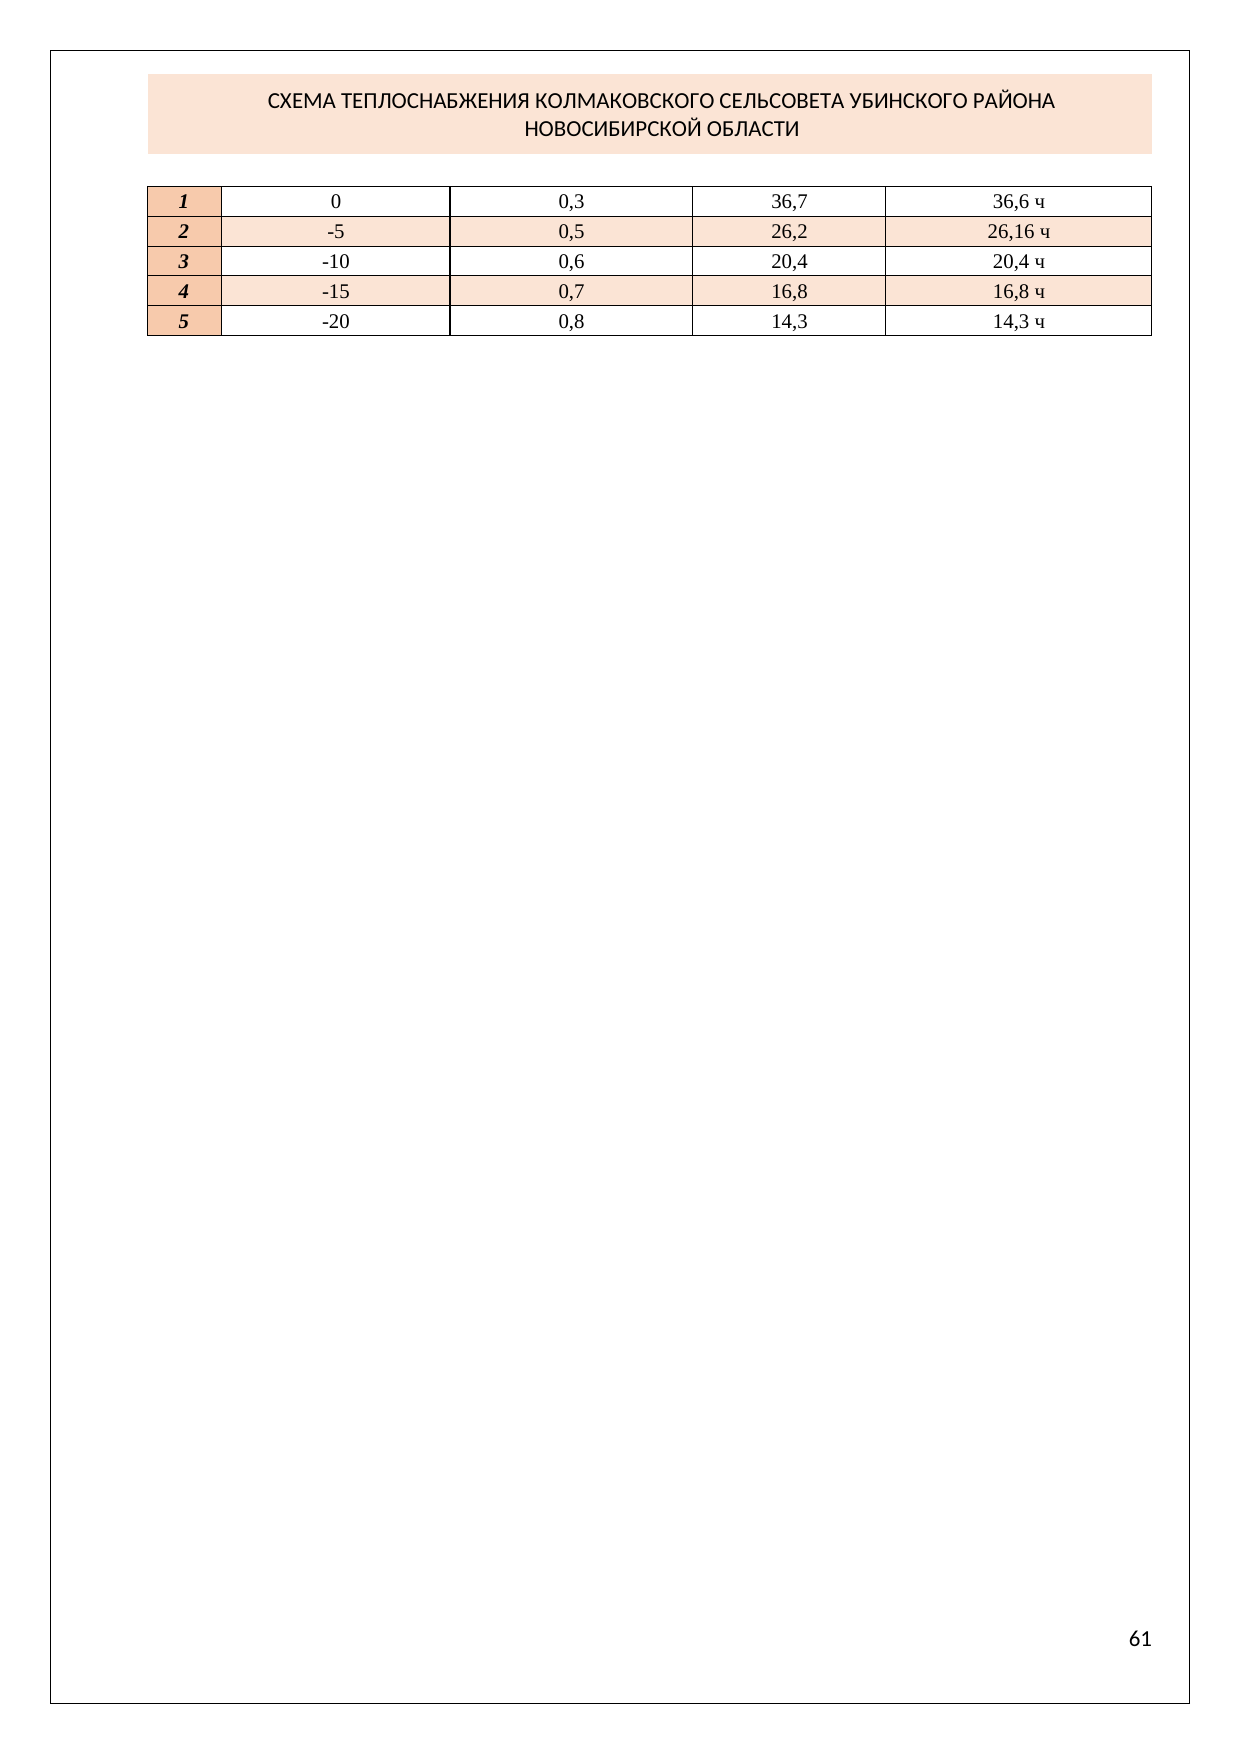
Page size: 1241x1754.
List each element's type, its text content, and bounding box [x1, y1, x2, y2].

table_cell 14,3 ч [886, 306, 1151, 335]
table_cell 5 [148, 306, 221, 335]
table_cell -20 [222, 306, 449, 335]
table_cell 3 [148, 247, 221, 275]
table_cell -10 [222, 247, 449, 275]
table_cell 0,3 [451, 187, 692, 216]
table_cell 2 [148, 217, 221, 246]
table_cell 16,8 [693, 276, 885, 305]
table_cell 4 [148, 276, 221, 305]
table_cell 26,2 [693, 217, 885, 246]
table_cell 0,8 [451, 306, 692, 335]
table_cell 0,6 [451, 247, 692, 275]
table_cell 20,4 [693, 247, 885, 275]
table_cell 0,5 [451, 217, 692, 246]
table_cell 14,3 [693, 306, 885, 335]
table_cell 0,7 [451, 276, 692, 305]
table_cell 16,8 ч [886, 276, 1151, 305]
table_cell 1 [148, 187, 221, 216]
table_cell 0 [222, 187, 449, 216]
table_cell 26,16 ч [886, 217, 1151, 246]
table_cell -15 [222, 276, 449, 305]
table_cell 20,4 ч [886, 247, 1151, 275]
table_cell 36,6 ч [886, 187, 1151, 216]
table_cell 36,7 [693, 187, 885, 216]
table_cell -5 [222, 217, 449, 246]
